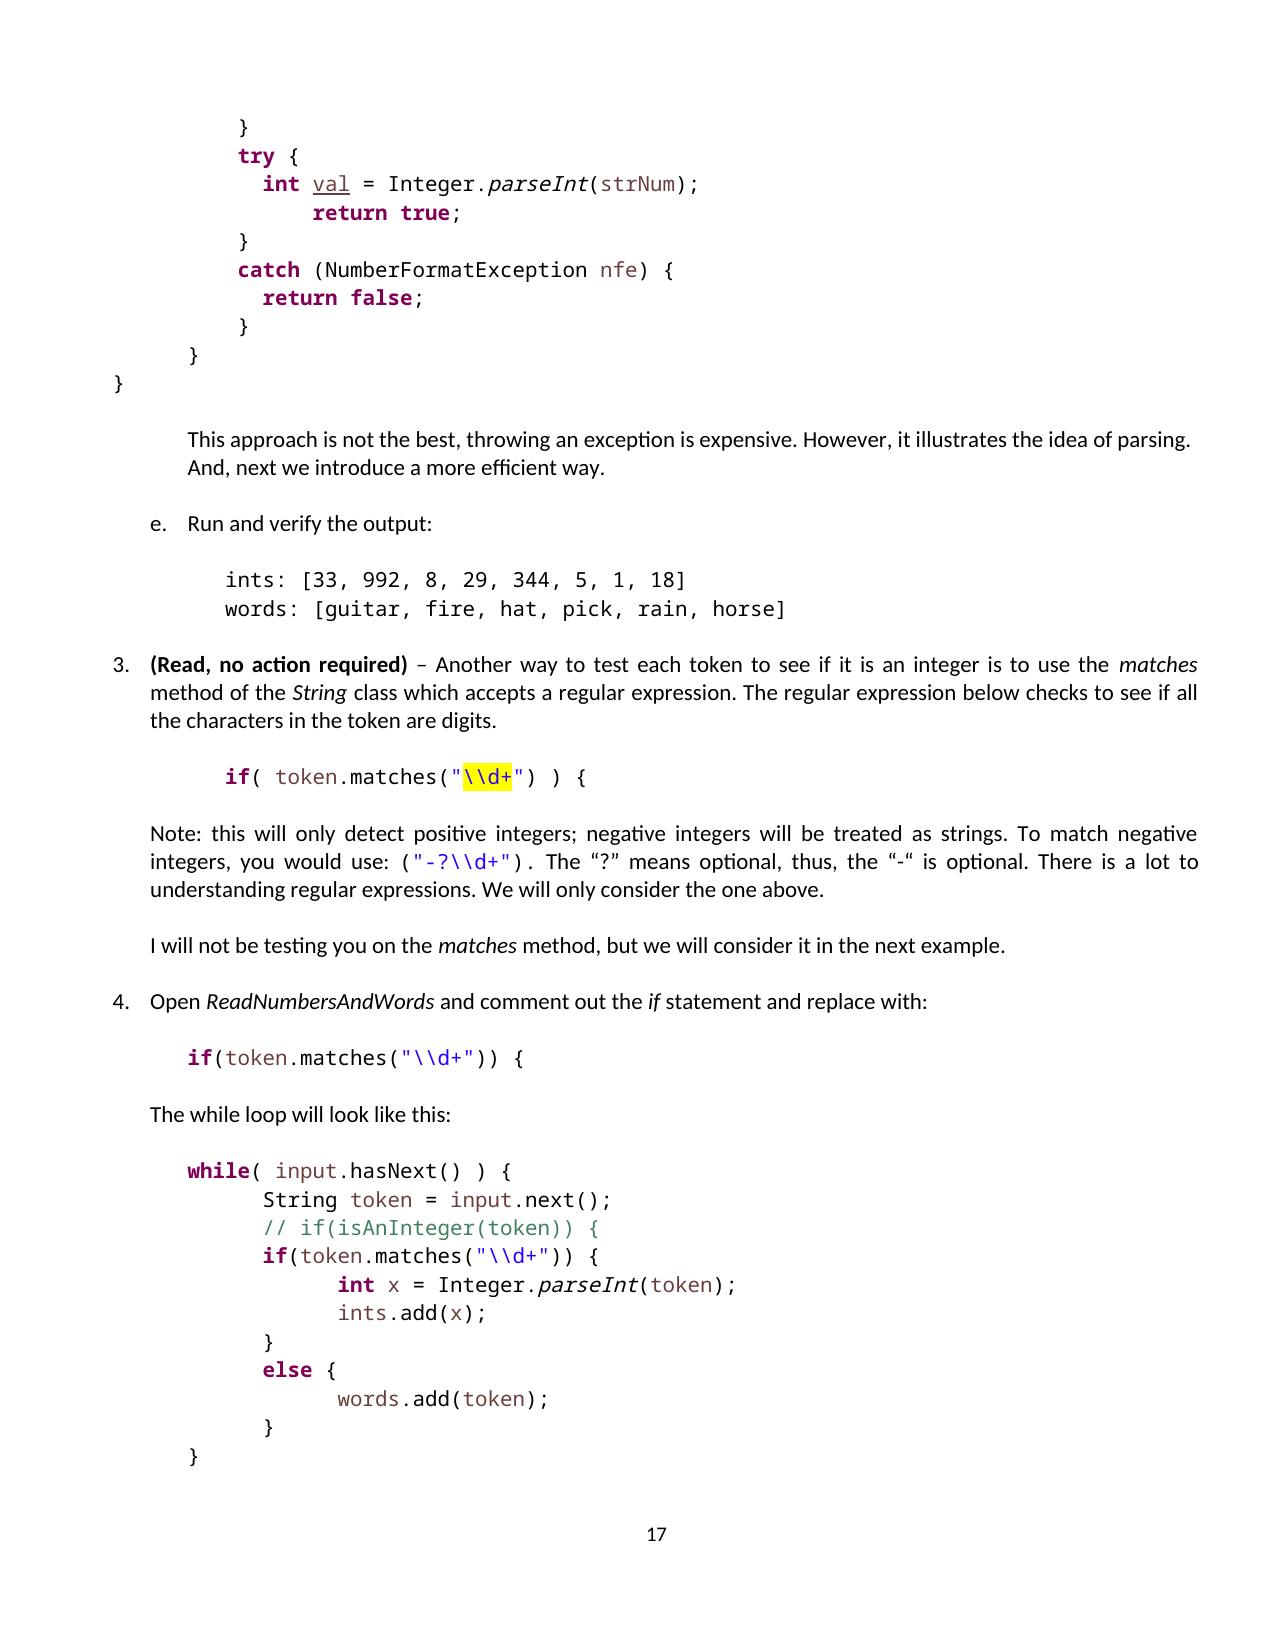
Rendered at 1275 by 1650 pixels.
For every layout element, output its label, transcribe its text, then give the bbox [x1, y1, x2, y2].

text } [112, 226, 1200, 255]
text Note: this will only detect positive integers; negative integers will be treated as strings. To match negative integers, you would use: ("-?\\d+"). The “?” means optional, thus, the “-“ is optional. There is a lot to understanding regular expressions. We will only consider the one above. [150, 819, 1200, 903]
text return false; [112, 283, 1200, 312]
text ints.add(x); [187, 1298, 1200, 1327]
text ints: [33, 992, 8, 29, 344, 5, 1, 18] [225, 565, 1200, 594]
text } [112, 368, 1200, 397]
text } [112, 340, 1200, 368]
text This approach is not the best, throwing an exception is expensive. However, it illustrates the idea of parsing. And, next we introduce a more efficient way. [187, 425, 1200, 481]
text while( input.hasNext() ) { [187, 1156, 1200, 1185]
text } [187, 1412, 1200, 1441]
text words.add(token); [187, 1384, 1200, 1412]
text int x = Integer.parseInt(token); [187, 1270, 1200, 1298]
text catch (NumberFormatException nfe) { [112, 255, 1200, 283]
list (Read, no action required) – Another way to test each token to see if it is an integer is to use the matches method of the String class which accepts a regular expression. The regular expression below checks to see if all the characters in the token are digits. [112, 650, 1200, 734]
text The while loop will look like this: [150, 1100, 1200, 1128]
text words: [guitar, fire, hat, pick, rain, horse] [225, 594, 1200, 622]
text return true; [112, 198, 1200, 226]
list Open ReadNumbersAndWords and comment out the if statement and replace with: [112, 987, 1200, 1015]
text } [187, 1441, 1200, 1469]
text } [187, 1327, 1200, 1355]
text if(token.matches("\\d+")) { [187, 1242, 1200, 1270]
text try { [112, 141, 1200, 169]
text if(token.matches("\\d+")) { [187, 1043, 1200, 1072]
text if( token.matches("\\d+") ) { [225, 762, 1200, 791]
text } [112, 312, 1200, 340]
list Run and verify the output: [150, 509, 1200, 537]
text I will not be testing you on the matches method, but we will consider it in the next example. [150, 931, 1200, 959]
text else { [187, 1355, 1200, 1384]
text String token = input.next(); [187, 1185, 1200, 1213]
text // if(isAnInteger(token)) { [187, 1213, 1200, 1242]
text int val = Integer.parseInt(strNum); [112, 169, 1200, 198]
text } [112, 112, 1200, 141]
